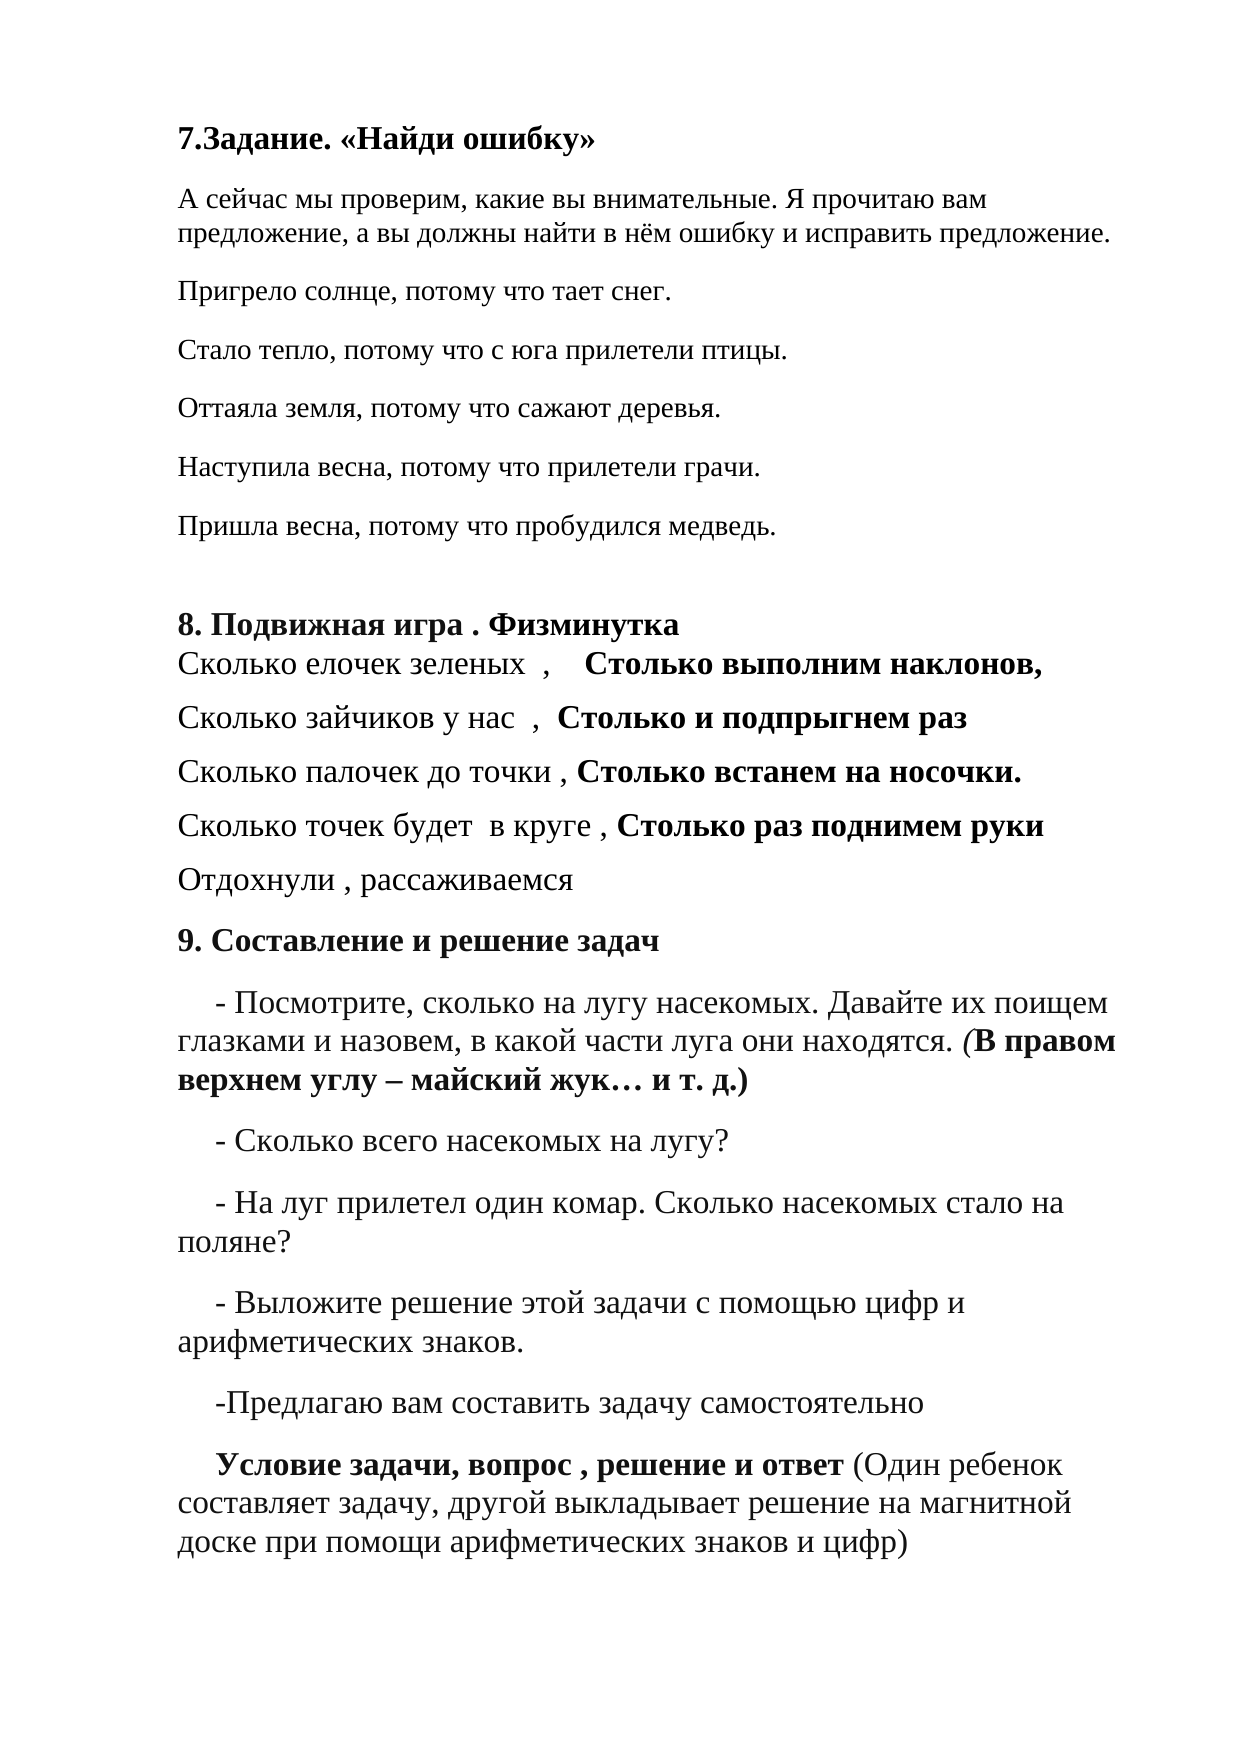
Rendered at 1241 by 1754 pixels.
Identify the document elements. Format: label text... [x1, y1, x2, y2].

text Наступила весна, потому что прилетели грачи. [177, 449, 1152, 483]
text - Посмотрите, сколько на лугу насекомых. Давайте их поищем глазками и назовем, в какой части луга они находятся. (В правом верхнем углу – майский жук… и т. д.) [177, 982, 1152, 1097]
text Пришла весна, потому что пробудился медведь. [177, 508, 1152, 541]
text 9. Составление и решение задач [177, 921, 1152, 959]
text Сколько зайчиков у нас , Столько и подпрыгнем раз [177, 697, 1152, 735]
text Сколько елочек зеленых , Столько выполним наклонов, [177, 643, 1152, 681]
text Условие задачи, вопрос , решение и ответ (Один ребенок составляет задачу, другой выкладывает решение на магнитной доске при помощи арифметических знаков и цифр) [177, 1444, 1152, 1559]
text - Сколько всего насекомых на лугу? [177, 1121, 1152, 1159]
text Отдохнули , рассаживаемся [177, 859, 1152, 897]
text - На луг прилетел один комар. Сколько насекомых стало на поляне? [177, 1182, 1152, 1259]
text - Выложите решение этой задачи с помощью цифр и арифметических знаков. [177, 1283, 1152, 1359]
text А сейчас мы проверим, какие вы внимательные. Я прочитаю вам предложение, а вы должны найти в нём ошибку и исправить предложение. [177, 181, 1152, 248]
text Стало тепло, потому что с юга прилетели птицы. [177, 332, 1152, 366]
text Сколько точек будет в круге , Столько раз поднимем руки [177, 805, 1152, 843]
text Пригрело солнце, потому что тает снег. [177, 273, 1152, 307]
text 7.Задание. «Найди ошибку» [177, 118, 1152, 156]
text 8. Подвижная игра . Физминутка [177, 604, 1152, 643]
text -Предлагаю вам составить задачу самостоятельно [177, 1383, 1152, 1421]
text Сколько палочек до точки , Столько встанем на носочки. [177, 751, 1152, 789]
text Оттаяла земля, потому что сажают деревья. [177, 391, 1152, 424]
